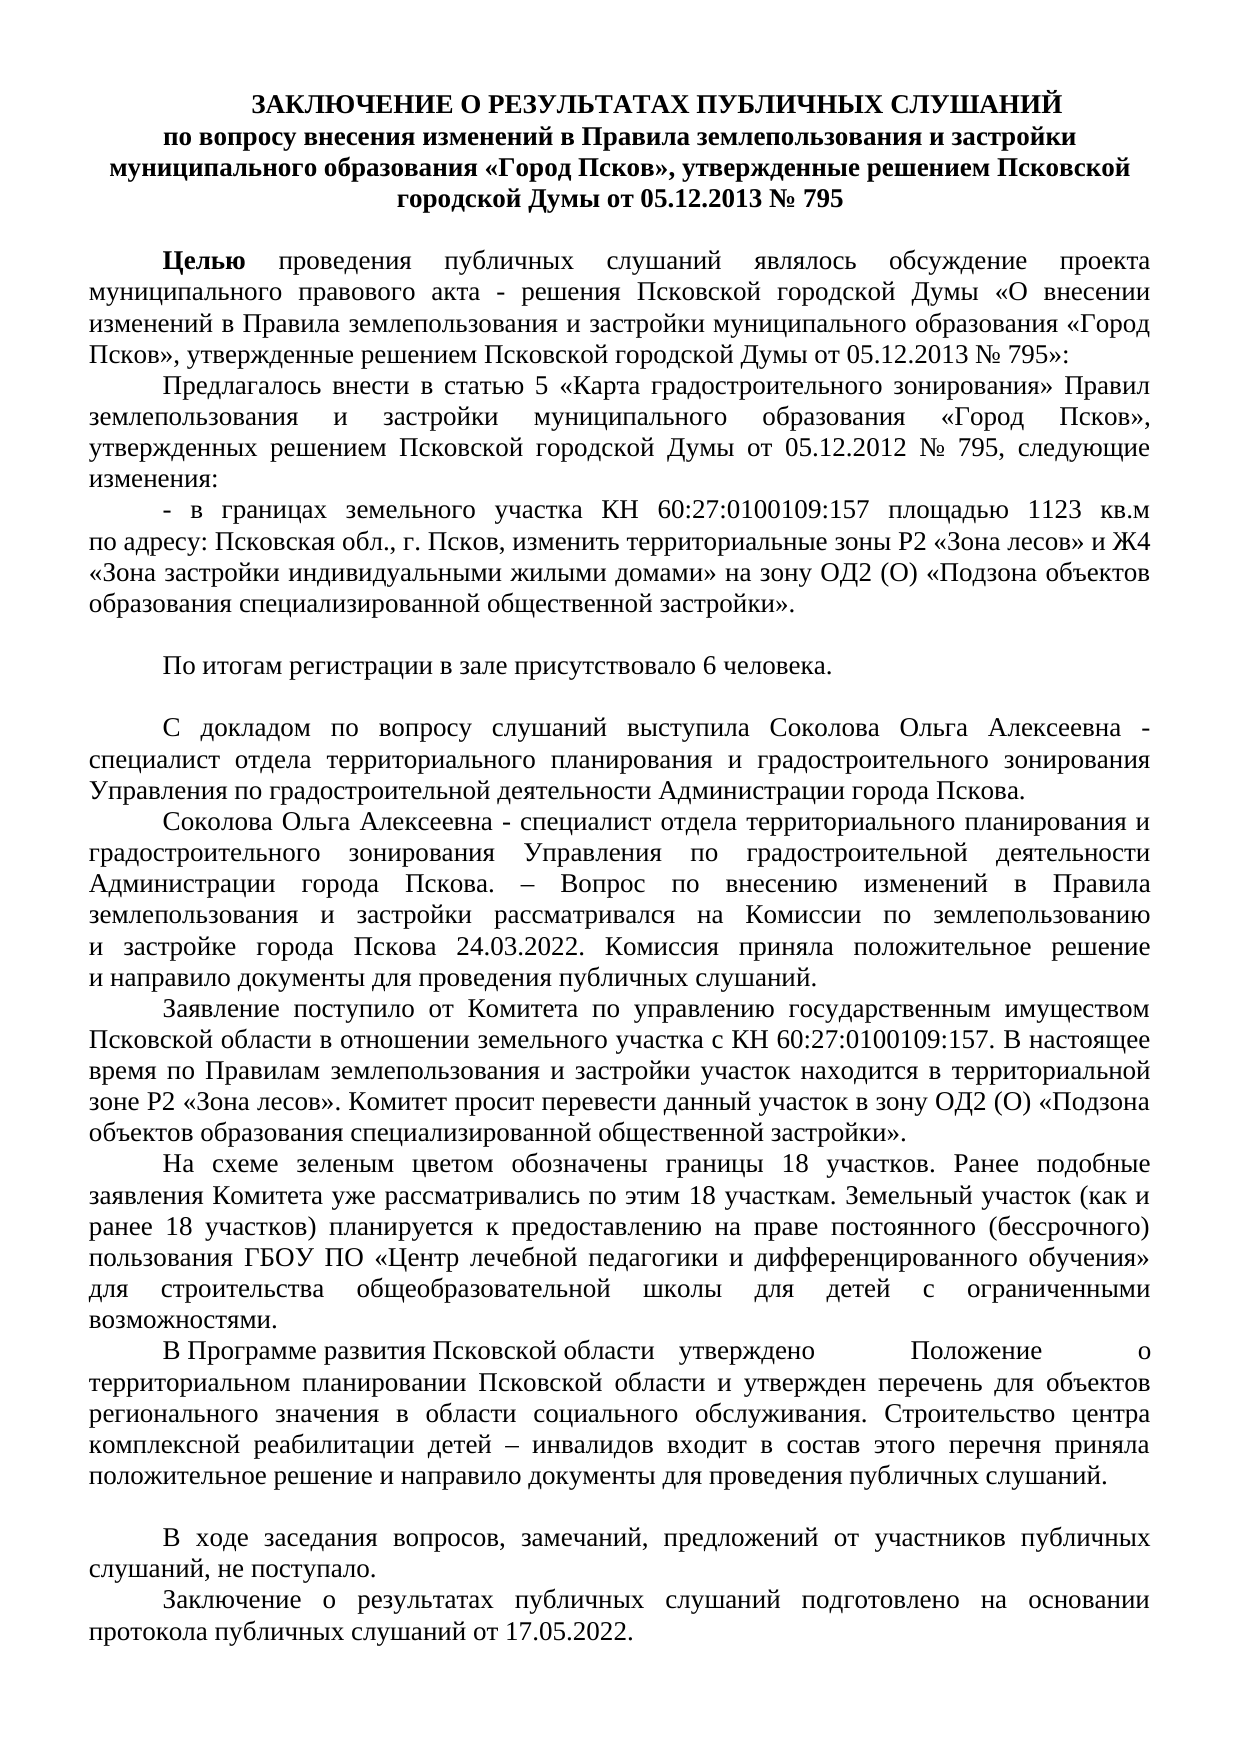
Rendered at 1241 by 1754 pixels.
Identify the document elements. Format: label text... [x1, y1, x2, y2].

text по вопросу внесения изменений в Правила землепользования и застройки муниципального образования «Город Псков», утвержденные решением Псковской городской Думы от 05.12.2013 № 795 [89, 120, 1152, 213]
text В ходе заседания вопросов, замечаний, предложений от участников публичных слушаний, не поступало. [89, 1521, 1152, 1584]
text Целью проведения публичных слушаний являлось обсуждение проекта муниципального правового акта - решения Псковской городской Думы «О внесении изменений в Правила землепользования и застройки муниципального образования «Город Псков», утвержденные решением Псковской городской Думы от 05.12.2013 № 795»: [89, 244, 1152, 369]
text По итогам регистрации в зале присутствовало 6 человека. [89, 649, 1152, 680]
text Соколова Ольга Алексеевна - специалист отдела территориального планирования и градостроительного зонирования Управления по градостроительной деятельности Администрации города Пскова. – Вопрос по внесению изменений в Правила землепользования и застройки рассматривался на Комиссии по землепользованию и застройке города Пскова 24.03.2022. Комиссия приняла положительное решение и направило документы для проведения публичных слушаний. [89, 805, 1152, 992]
text - в границах земельного участка КН 60:27:0100109:157 площадью 1123 кв.м по адресу: Псковская обл., г. Псков, изменить территориальные зоны Р2 «Зона лесов» и Ж4 «Зона застройки индивидуальными жилыми домами» на зону ОД2 (О) «Подзона объектов образования специализированной общественной застройки». [89, 493, 1152, 618]
text Предлагалось внести в статью 5 «Карта градостроительного зонирования» Правил землепользования и застройки муниципального образования «Город Псков», утвержденных решением Псковской городской Думы от 05.12.2012 № 795, следующие изменения: [89, 369, 1152, 493]
text Заявление поступило от Комитета по управлению государственным имуществом Псковской области в отношении земельного участка с КН 60:27:0100109:157. В настоящее время по Правилам землепользования и застройки участок находится в территориальной зоне Р2 «Зона лесов». Комитет просит перевести данный участок в зону ОД2 (О) «Подзона объектов образования специализированной общественной застройки». [89, 992, 1152, 1148]
text Заключение о результатах публичных слушаний подготовлено на основании протокола публичных слушаний от 17.05.2022. [89, 1584, 1152, 1646]
text На схеме зеленым цветом обозначены границы 18 участков. Ранее подобные заявления Комитета уже рассматривались по этим 18 участкам. Земельный участок (как и ранее 18 участков) планируется к предоставлению на праве постоянного (бессрочного) пользования ГБОУ ПО «Центр лечебной педагогики и дифференцированного обучения» для строительства общеобразовательной школы для детей с ограниченными возможностями. [89, 1148, 1152, 1334]
text В Программе развития Псковской области утверждено Положение о территориальном планировании Псковской области и утвержден перечень для объектов регионального значения в области социального обслуживания. Строительство центра комплексной реабилитации детей – инвалидов входит в состав этого перечня приняла положительное решение и направило документы для проведения публичных слушаний. [89, 1334, 1152, 1490]
text С докладом по вопросу слушаний выступила Соколова Ольга Алексеевна - специалист отдела территориального планирования и градостроительного зонирования Управления по градостроительной деятельности Администрации города Пскова. [89, 712, 1152, 805]
text ЗАКЛЮЧЕНИЕ О РЕЗУЛЬТАТАХ ПУБЛИЧНЫХ СЛУШАНИЙ [89, 89, 1152, 120]
